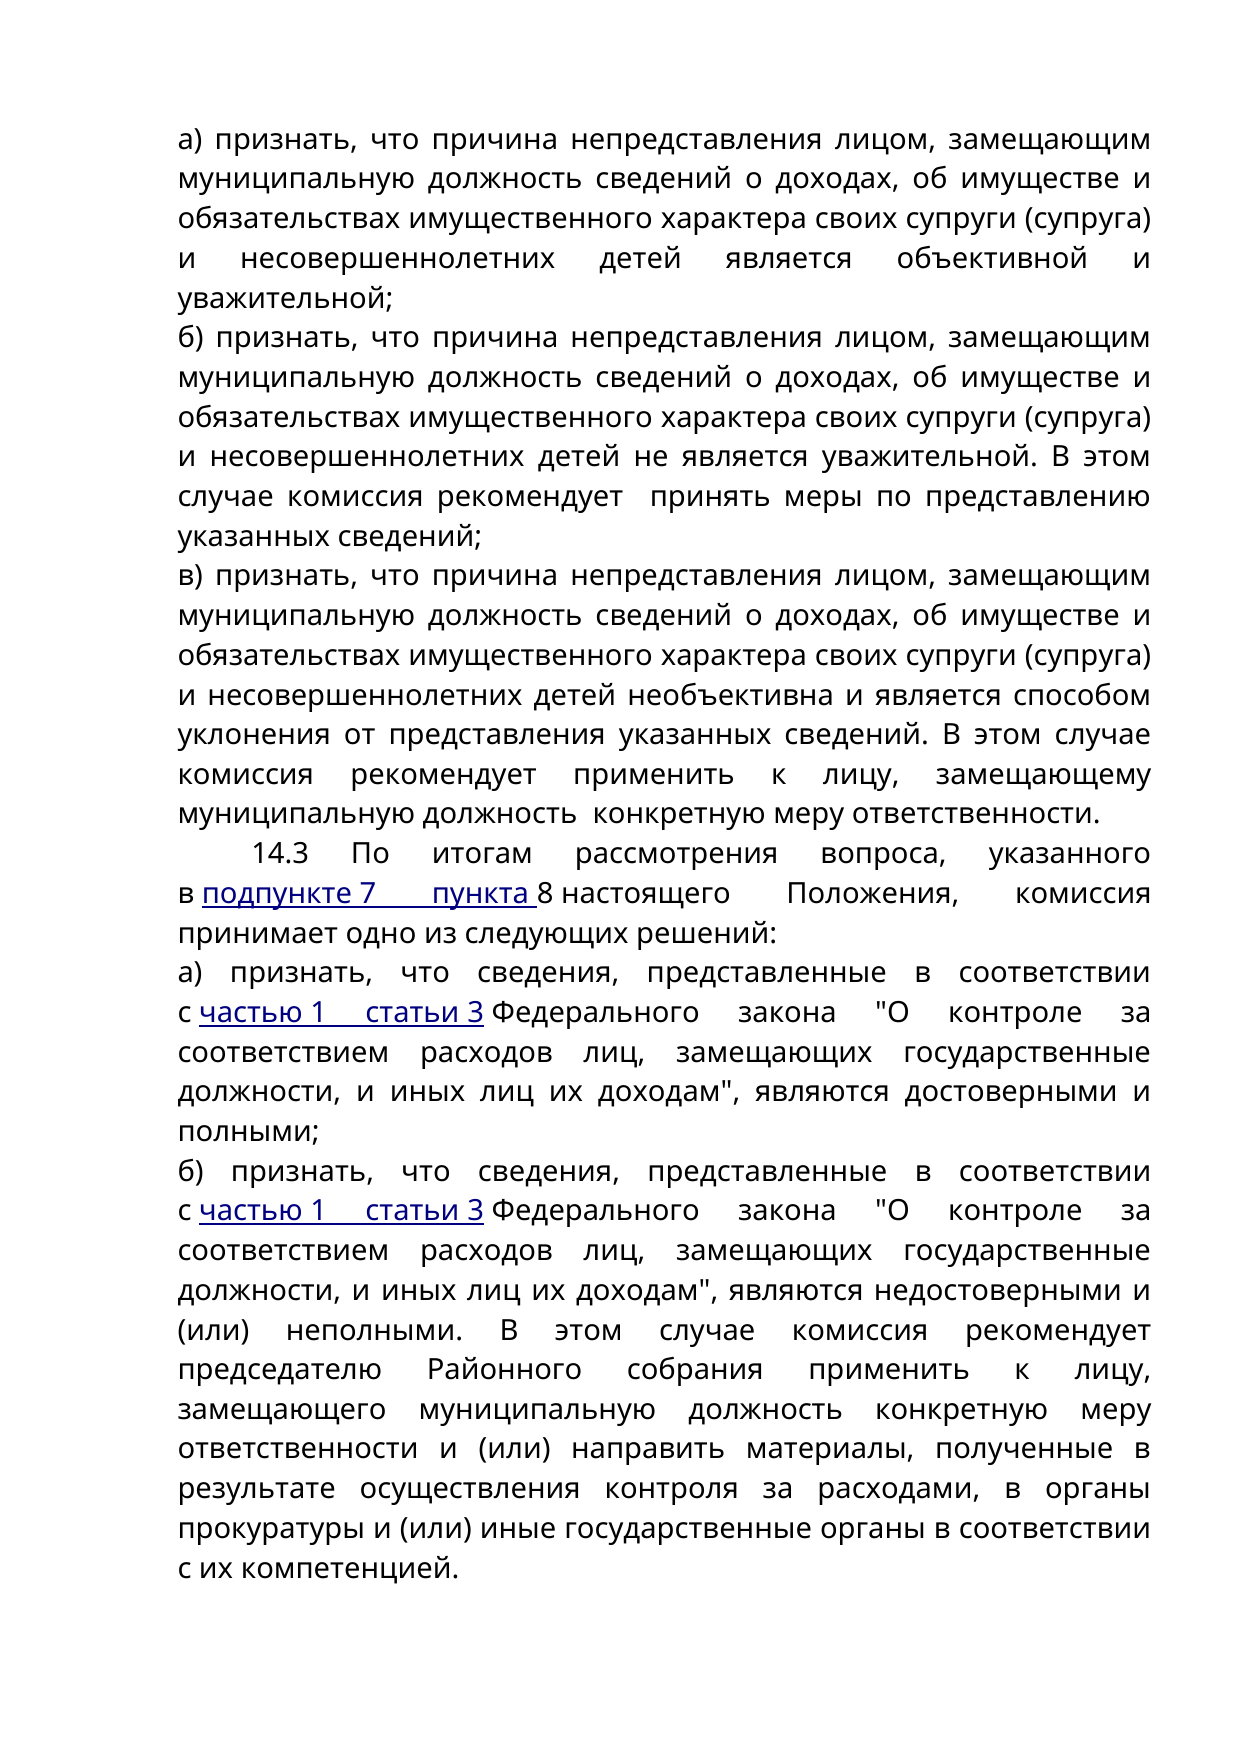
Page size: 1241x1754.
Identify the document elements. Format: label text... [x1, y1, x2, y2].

text а) признать, что причина непредставления лицом, замещающим муниципальную должность сведений о доходах, об имуществе и обязательствах имущественного характера своих супруги (супруга) и несовершеннолетних детей является объективной и уважительной; [177, 118, 1152, 317]
text в) признать, что причина непредставления лицом, замещающим муниципальную должность сведений о доходах, об имуществе и обязательствах имущественного характера своих супруги (супруга) и несовершеннолетних детей необъективна и является способом уклонения от представления указанных сведений. В этом случае комиссия рекомендует применить к лицу, замещающему муниципальную должность конкретную меру ответственности. [177, 555, 1152, 832]
text б) признать, что сведения, представленные в соответствии с частью 1 статьи 3 Федерального закона "О контроле за соответствием расходов лиц, замещающих государственные должности, и иных лиц их доходам", являются недостоверными и (или) неполными. В этом случае комиссия рекомендует председателю Районного собрания применить к лицу, замещающего муниципальную должность конкретную меру ответственности и (или) направить материалы, полученные в результате осуществления контроля за расходами, в органы прокуратуры и (или) иные государственные органы в соответствии с их компетенцией. [177, 1150, 1152, 1587]
text 14.3 По итогам рассмотрения вопроса, указанного в подпункте 7 пункта 8 настоящего Положения, комиссия принимает одно из следующих решений: [177, 832, 1152, 952]
text а) признать, что сведения, представленные в соответствии с частью 1 статьи 3 Федерального закона "О контроле за соответствием расходов лиц, замещающих государственные должности, и иных лиц их доходам", являются достоверными и полными; [177, 952, 1152, 1150]
text б) признать, что причина непредставления лицом, замещающим муниципальную должность сведений о доходах, об имуществе и обязательствах имущественного характера своих супруги (супруга) и несовершеннолетних детей не является уважительной. В этом случае комиссия рекомендует принять меры по представлению указанных сведений; [177, 317, 1152, 555]
